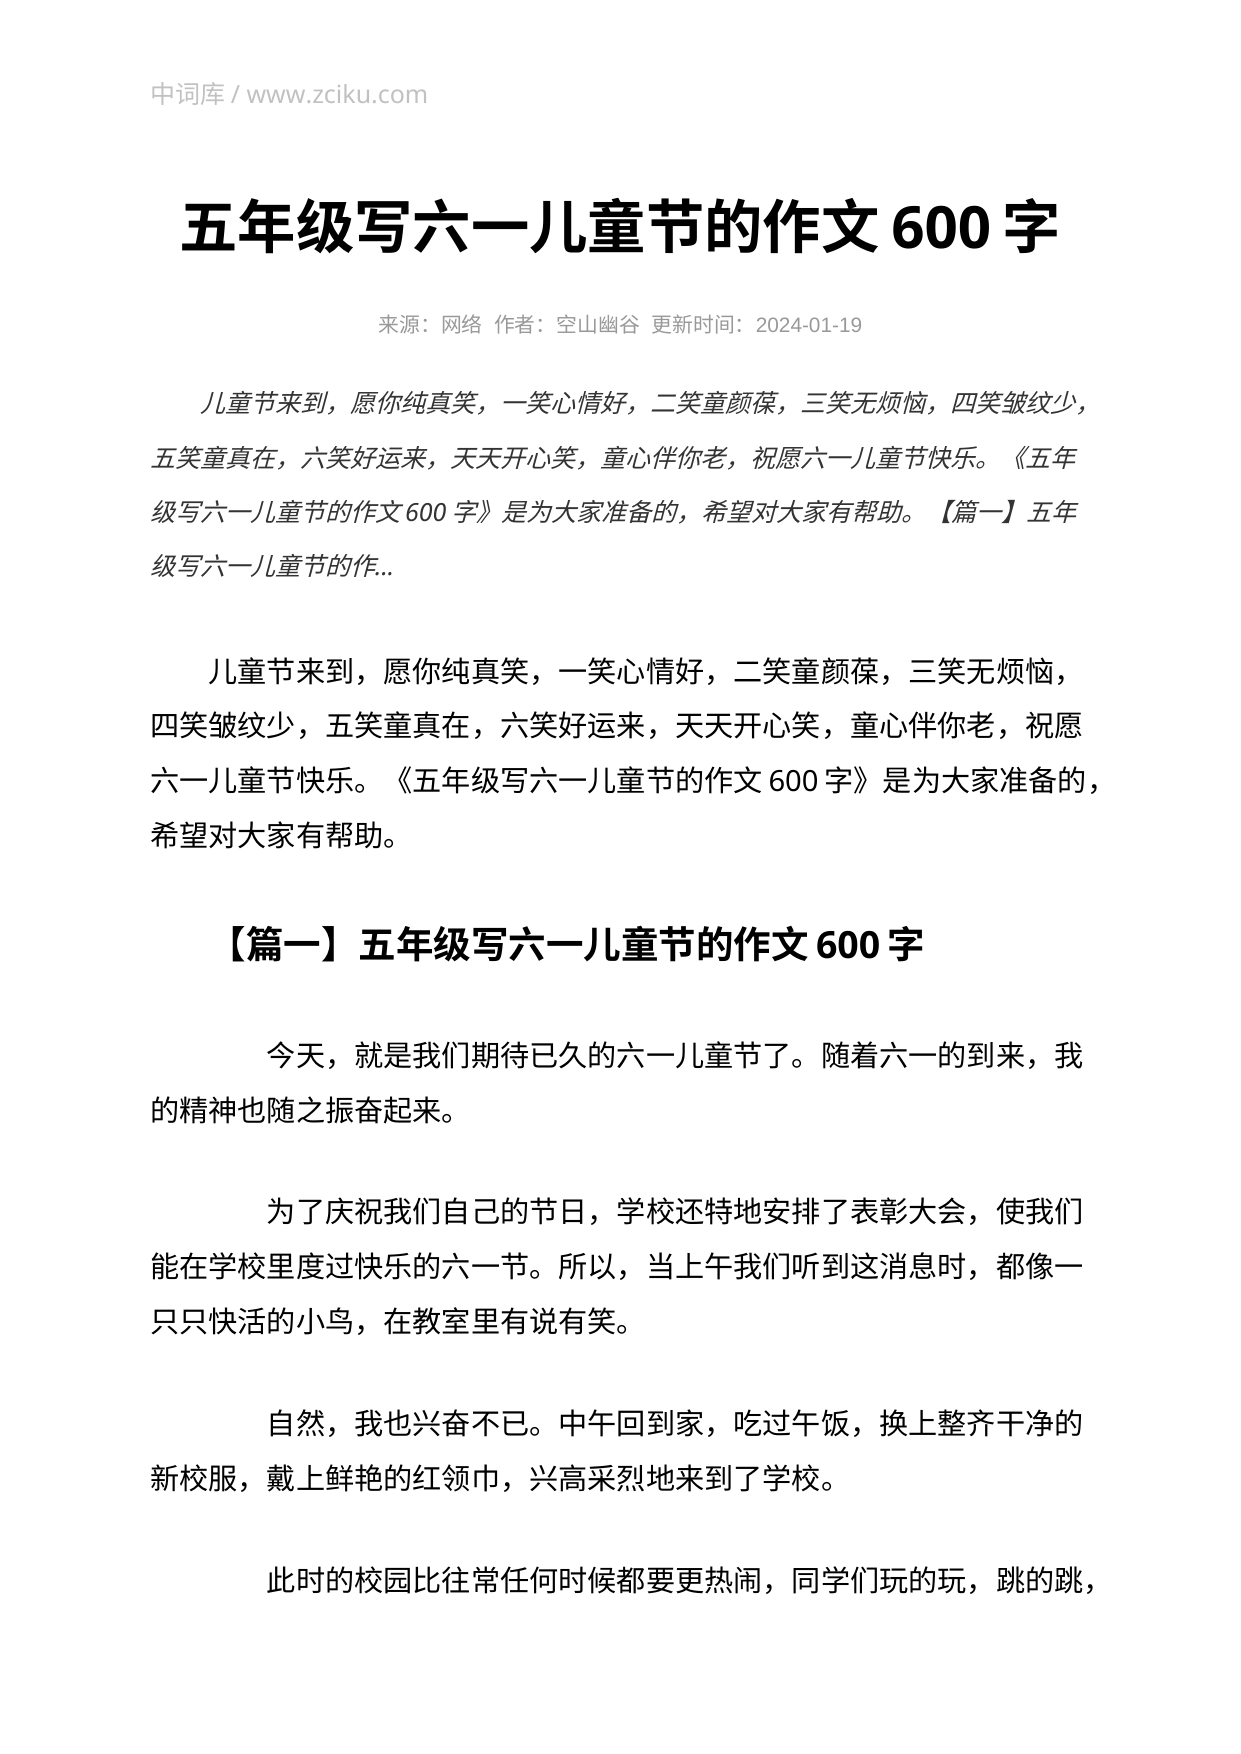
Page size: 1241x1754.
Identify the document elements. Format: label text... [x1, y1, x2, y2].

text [150, 1557, 1090, 1599]
text 儿童节来到，愿你纯真笑，一笑心情好，二笑童颜葆，三笑无烦恼，四笑皱纹少，五笑童真在，六笑好运来，天天开心笑，童心伴你老，祝愿六一儿童节快乐。《五年级写六一儿童节的作文600字》是为大家准备的，希望对大家有帮助。【篇一】五年级写六一儿童节的作... [150, 384, 1090, 583]
text 自然，我也兴奋不已。中午回到家，吃过午饭，换上整齐干净的新校服，戴上鲜艳的红领巾，兴高采烈地来到了学校。 [150, 1401, 1090, 1498]
subtitle 五年级写六一儿童节的作文600字 [150, 181, 1090, 266]
text 儿童节来到，愿你纯真笑，一笑心情好，二笑童颜葆，三笑无烦恼，四笑皱纹少，五笑童真在，六笑好运来，天天开心笑，童心伴你老，祝愿六一儿童节快乐。《五年级写六一儿童节的作文600字》是为大家准备的，希望对大家有帮助。 [150, 648, 1090, 855]
text 【篇一】五年级写六一儿童节的作文600字 [150, 915, 1090, 969]
text 来源：网络 作者：空山幽谷 更新时间：2024-01-19 [150, 313, 1090, 337]
text 为了庆祝我们自己的节日，学校还特地安排了表彰大会，使我们能在学校里度过快乐的六一节。所以，当上午我们听到这消息时，都像一只只快活的小鸟，在教室里有说有笑。 [150, 1189, 1090, 1341]
text 今天，就是我们期待已久的六一儿童节了。随着六一的到来，我的精神也随之振奋起来。 [150, 1032, 1090, 1129]
